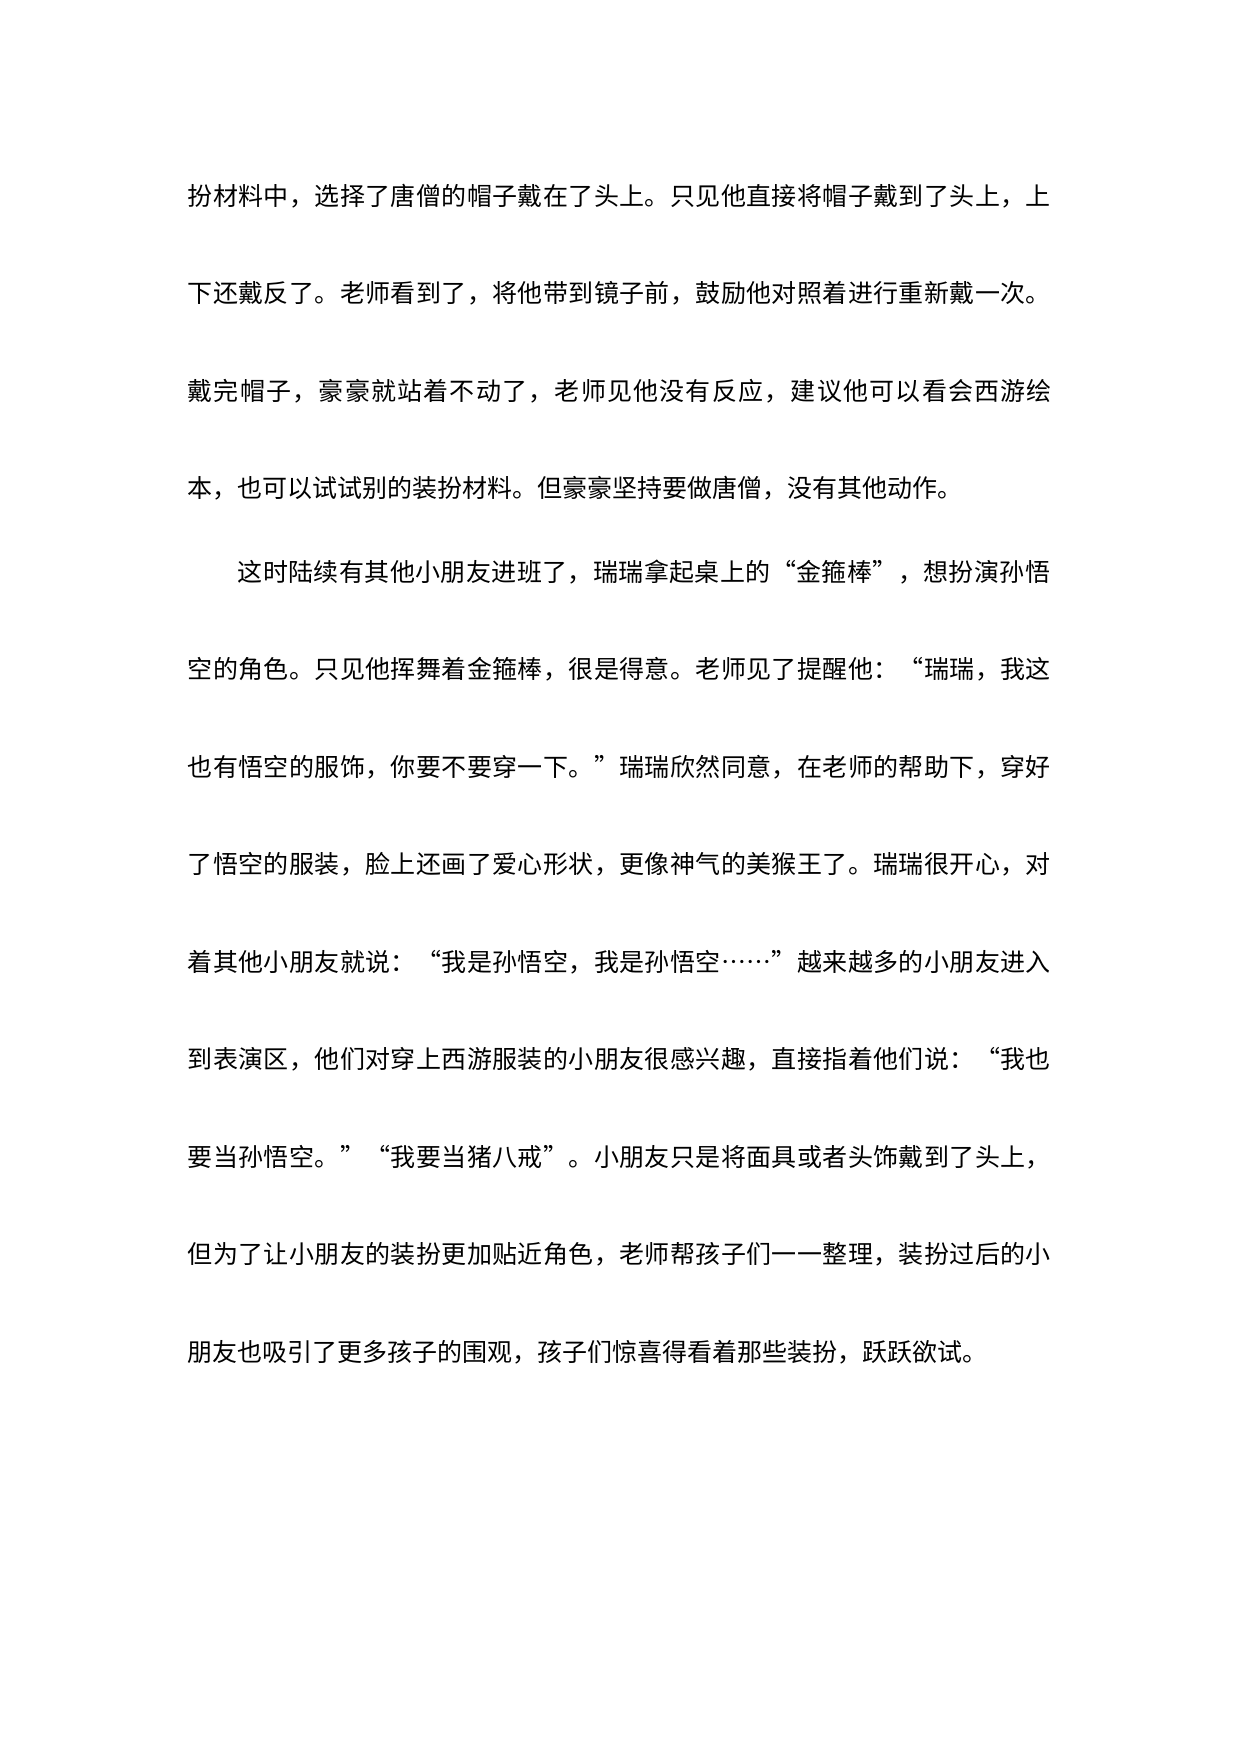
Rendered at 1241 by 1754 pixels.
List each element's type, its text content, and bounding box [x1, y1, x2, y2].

text 这时陆续有其他小朋友进班了，瑞瑞拿起桌上的“金箍棒”，想扮演孙悟空的角色。只见他挥舞着金箍棒，很是得意。老师见了提醒他：“瑞瑞，我这也有悟空的服饰，你要不要穿一下。”瑞瑞欣然同意，在老师的帮助下，穿好了悟空的服装，脸上还画了爱心形状，更像神气的美猴王了。瑞瑞很开心，对着其他小朋友就说：“我是孙悟空，我是孙悟空……”越来越多的小朋友进入到表演区，他们对穿上西游服装的小朋友很感兴趣，直接指着他们说：“我也要当孙悟空。”“我要当猪八戒”。小朋友只是将面具或者头饰戴到了头上，但为了让小朋友的装扮更加贴近角色，老师帮孩子们一一整理，装扮过后的小朋友也吸引了更多孩子的围观，孩子们惊喜得看着那些装扮，跃跃欲试。 [187, 538, 1053, 1383]
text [187, 162, 1053, 519]
